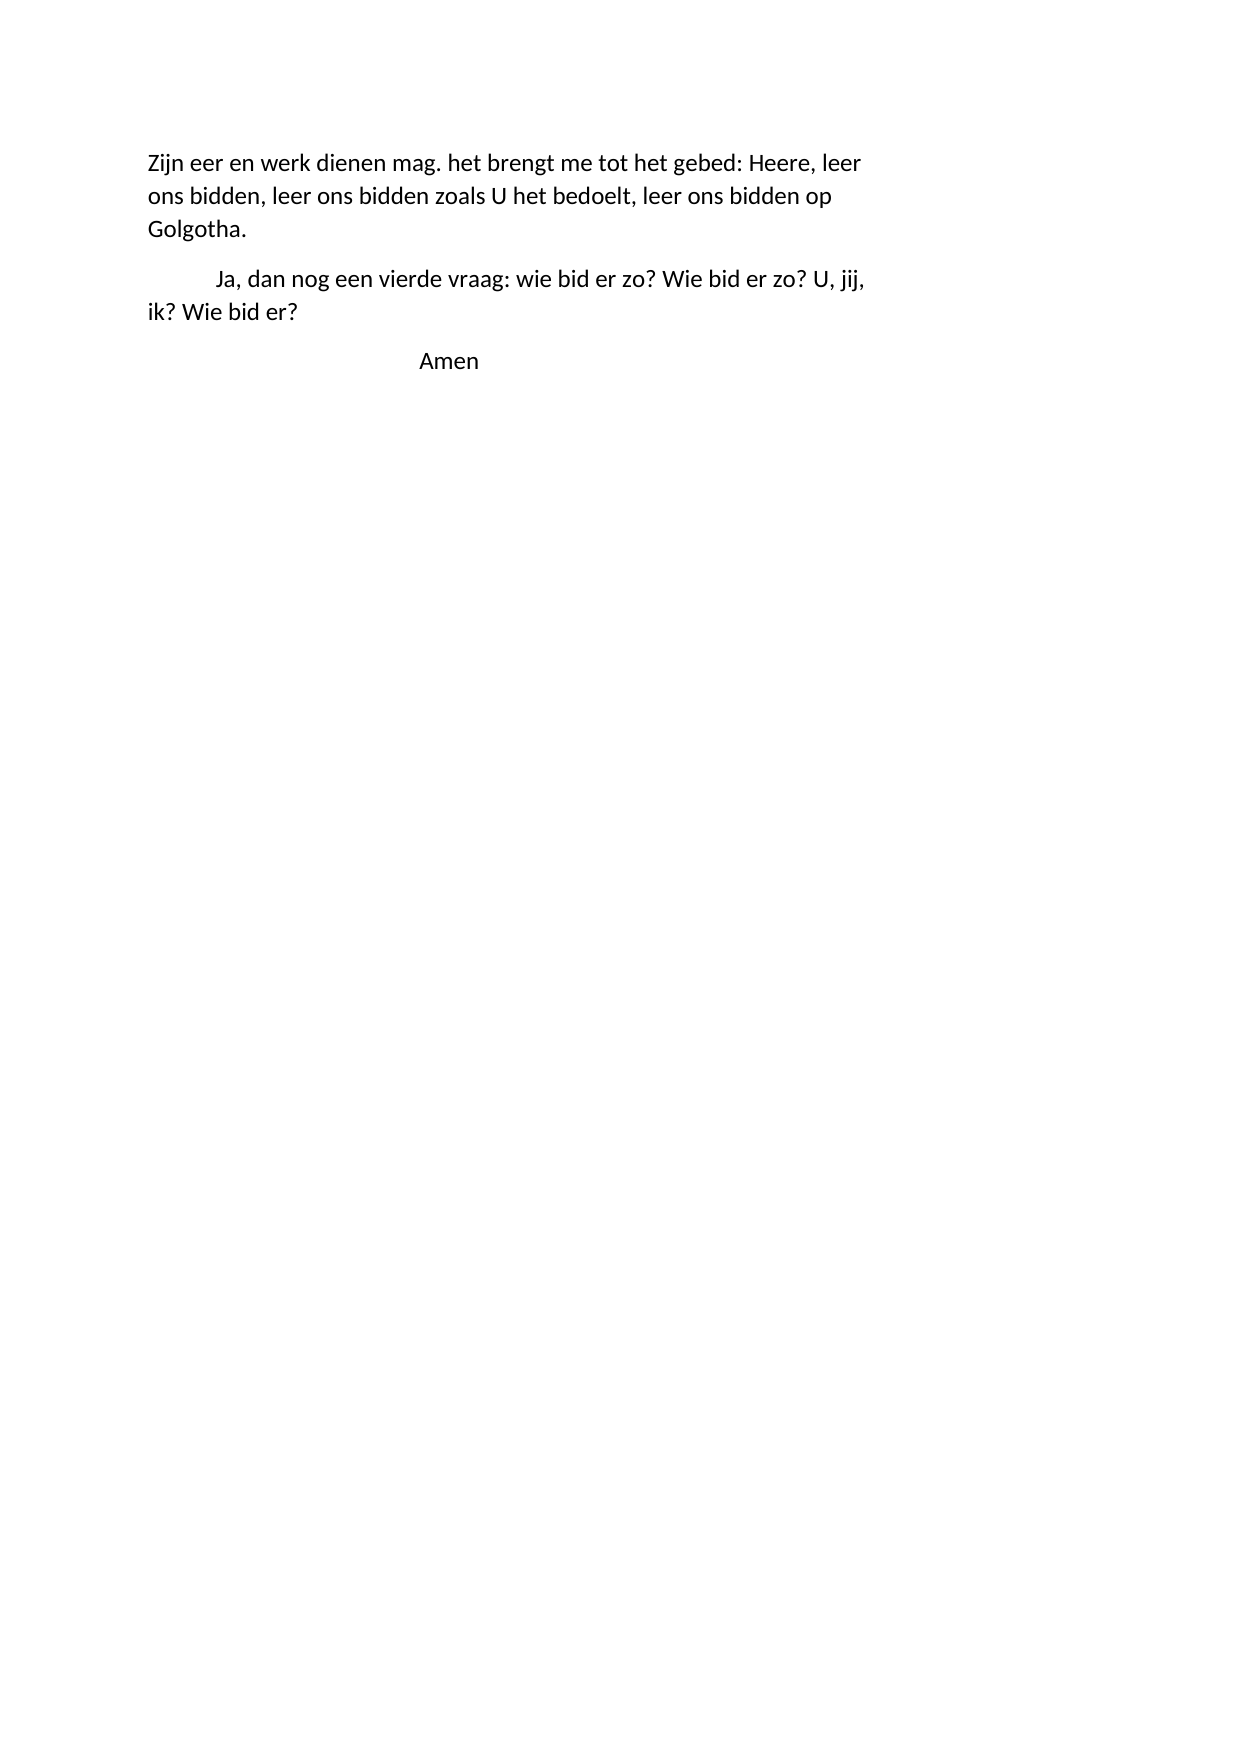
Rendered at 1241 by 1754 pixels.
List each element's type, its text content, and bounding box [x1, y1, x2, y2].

text Amen [148, 346, 886, 376]
text Ja, dan nog een vierde vraag: wie bid er zo? Wie bid er zo? U, jij, ik? Wie bid er? [148, 263, 886, 326]
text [148, 148, 886, 244]
